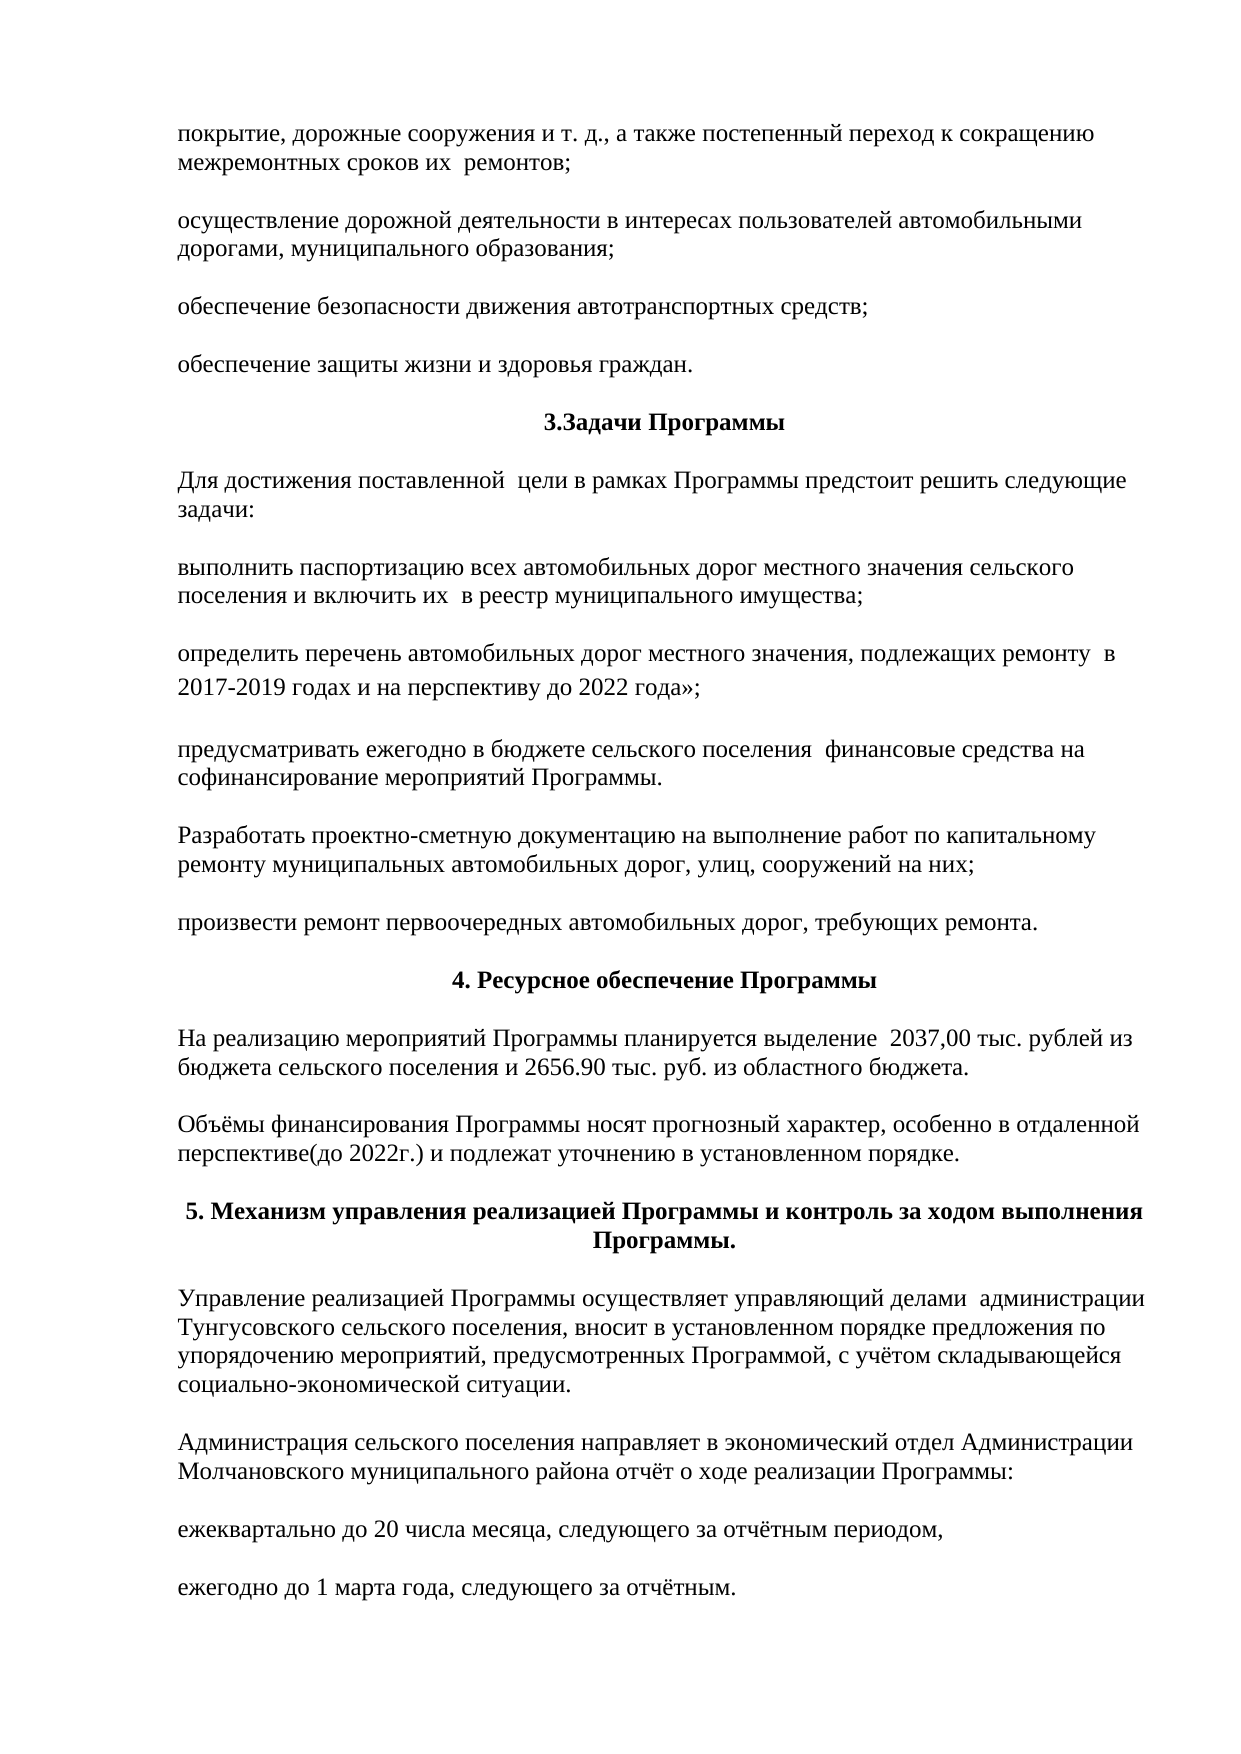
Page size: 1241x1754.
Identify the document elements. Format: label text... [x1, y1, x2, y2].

text 4. Ресурсное обеспечение Программы [177, 965, 1152, 994]
text осуществление дорожной деятельности в интересах пользователей автомобильными дорогами, муниципального образования; [177, 205, 1152, 262]
text ежеквартально до 20 числа месяца, следующего за отчётным периодом, [177, 1514, 1152, 1542]
text Для достижения поставленной цели в рамках Программы предстоит решить следующие задачи: [177, 465, 1152, 523]
text 5. Механизм управления реализацией Программы и контроль за ходом выполнения Программы. [177, 1196, 1152, 1254]
text ежегодно до 1 марта года, следующего за отчётным. [177, 1572, 1152, 1600]
text На реализацию мероприятий Программы планируется выделение 2037,00 тыс. рублей из бюджета сельского поселения и 2656.90 тыс. руб. из областного бюджета. [177, 1023, 1152, 1080]
text 3.Задачи Программы [177, 407, 1152, 436]
text Разработать проектно-сметную документацию на выполнение работ по капитальному ремонту муниципальных автомобильных дорог, улиц, сооружений на них; [177, 820, 1152, 878]
text Администрация сельского поселения направляет в экономический отдел Администрации Молчановского муниципального района отчёт о ходе реализации Программы: [177, 1427, 1152, 1484]
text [177, 118, 1152, 176]
text обеспечение защиты жизни и здоровья граждан. [177, 349, 1152, 378]
text определить перечень автомобильных дорог местного значения, подлежащих ремонту в 2017-2019 годах и на перспективу до 2022 года»; [177, 638, 1152, 700]
text выполнить паспортизацию всех автомобильных дорог местного значения сельского поселения и включить их в реестр муниципального имущества; [177, 552, 1152, 609]
text произвести ремонт первоочередных автомобильных дорог, требующих ремонта. [177, 907, 1152, 936]
text Объёмы финансирования Программы носят прогнозный характер, особенно в отдаленной перспективе(до 2022г.) и подлежат уточнению в установленном порядке. [177, 1109, 1152, 1167]
text Управление реализацией Программы осуществляет управляющий делами администрации Тунгусовского сельского поселения, вносит в установленном порядке предложения по упорядочению мероприятий, предусмотренных Программой, с учётом складывающейся социально-экономической ситуации. [177, 1283, 1152, 1398]
text предусматривать ежегодно в бюджете сельского поселения финансовые средства на софинансирование мероприятий Программы. [177, 734, 1152, 791]
text обеспечение безопасности движения автотранспортных средств; [177, 291, 1152, 320]
